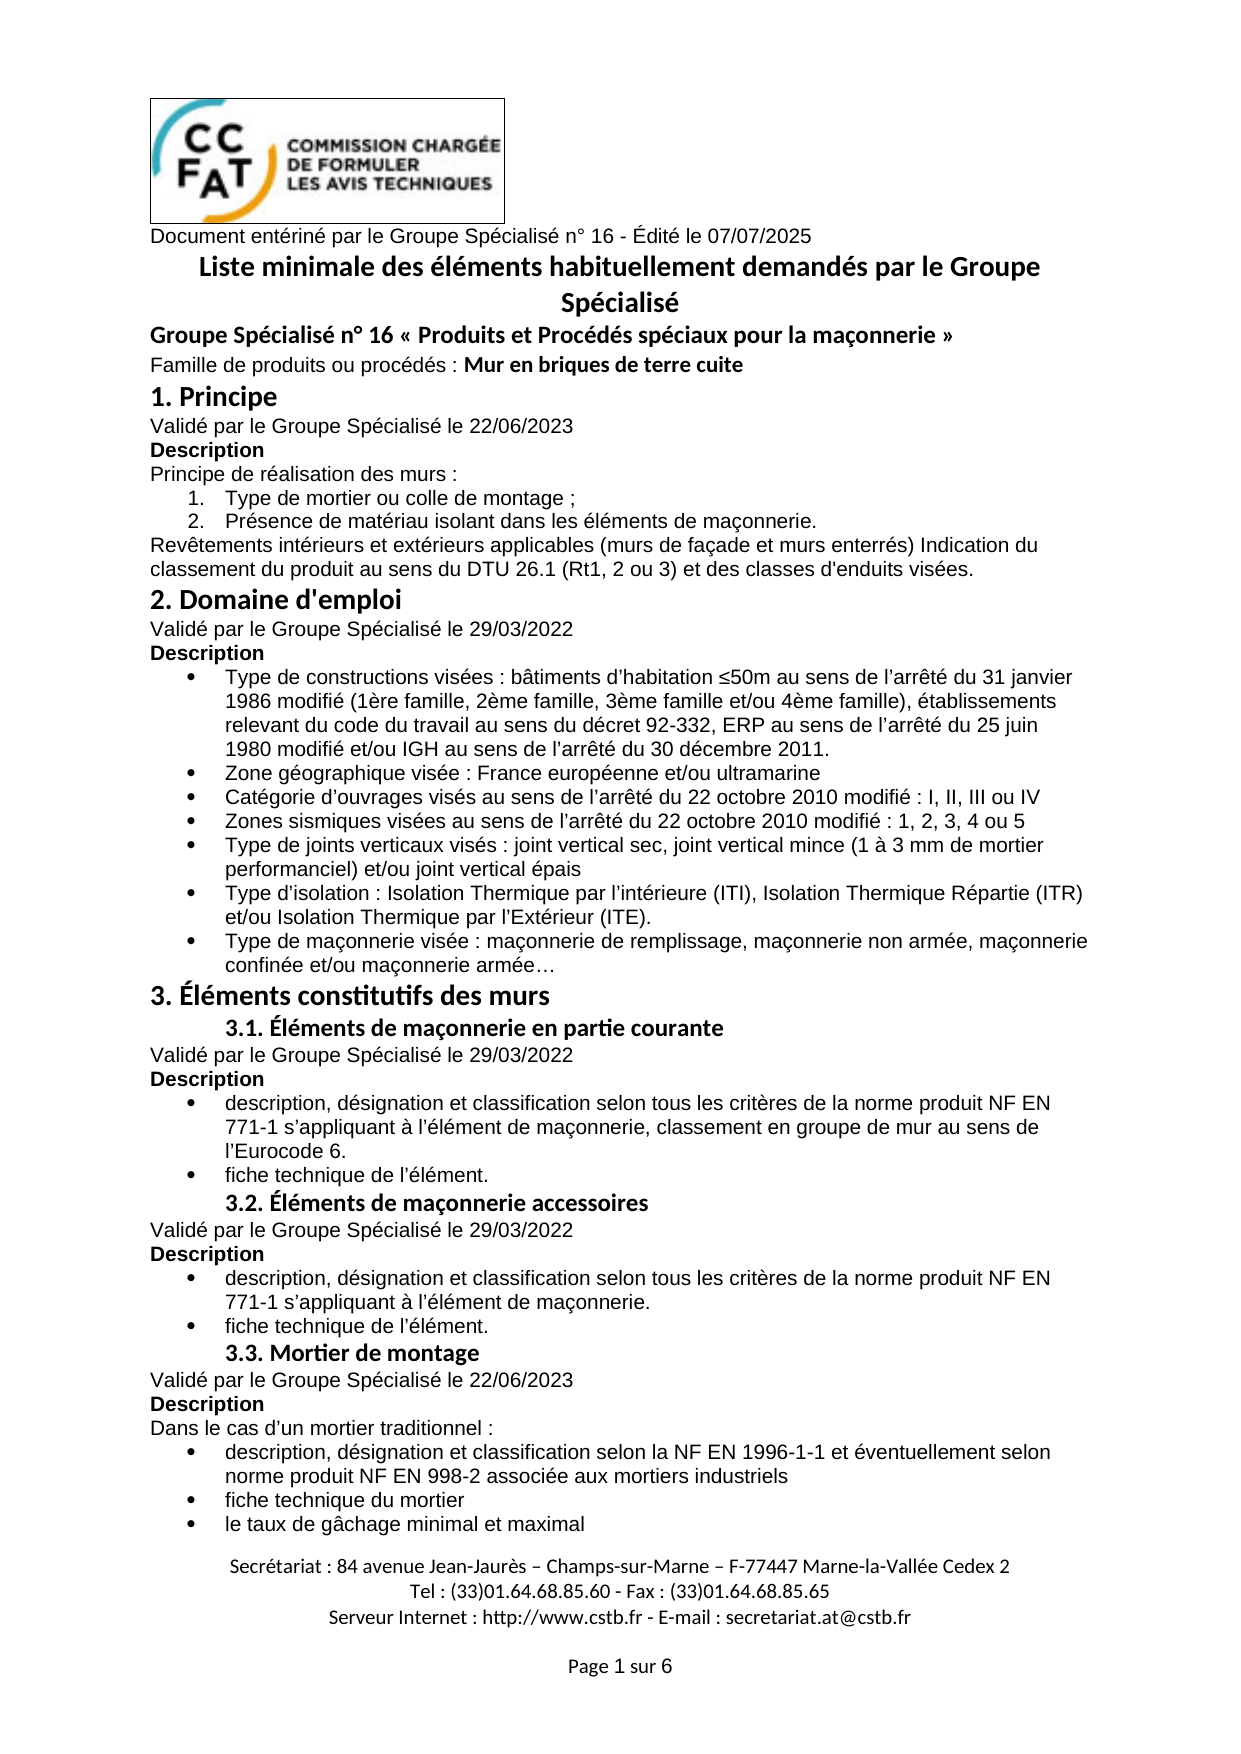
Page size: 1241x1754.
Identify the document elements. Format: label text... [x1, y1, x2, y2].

text Description [150, 437, 1090, 461]
text Document entériné par le Groupe Spécialisé n° 16 - Édité le 07/07/2025 [150, 224, 1090, 248]
list description, désignation et classification selon la NF EN 1996-1-1 et éventuellement selon norme produit NF EN 998-2 associée aux mortiers industriels [187, 1440, 1090, 1488]
list fiche technique de l’élément. [187, 1313, 1090, 1337]
list description, désignation et classification selon tous les critères de la norme produit NF EN 771-1 s’appliquant à l’élément de maçonnerie. [187, 1265, 1090, 1313]
text 3.2. Éléments de maçonnerie accessoires [225, 1187, 1090, 1217]
text 1. Principe [150, 378, 1090, 413]
list Type de constructions visées : bâtiments d’habitation ≤50m au sens de l’arrêté du 31 janvier 1986 modifié (1ère famille, 2ème famille, 3ème famille et/ou 4ème famille), établissements relevant du code du travail au sens du décret 92-332, ERP au sens de l’arrêté du 25 juin 1980 modifié et/ou IGH au sens de l’arrêté du 30 décembre 2011. [187, 665, 1090, 761]
list Zones sismiques visées au sens de l’arrêté du 22 octobre 2010 modifié : 1, 2, 3, 4 ou 5 [187, 809, 1090, 833]
list Catégorie d’ouvrages visés au sens de l’arrêté du 22 octobre 2010 modifié : I, II, III ou IV [187, 785, 1090, 809]
text Validé par le Groupe Spécialisé le 22/06/2023 [150, 1368, 1090, 1392]
list description, désignation et classification selon tous les critères de la norme produit NF EN 771-1 s’appliquant à l’élément de maçonnerie, classement en groupe de mur au sens de l’Eurocode 6. [187, 1091, 1090, 1163]
text Dans le cas d’un mortier traditionnel : [150, 1416, 1090, 1440]
list fiche technique de l’élément. [187, 1163, 1090, 1187]
list Zone géographique visée : France européenne et/ou ultramarine [187, 761, 1090, 785]
picture [151, 99, 504, 223]
list Type de maçonnerie visée : maçonnerie de remplissage, maçonnerie non armée, maçonnerie confinée et/ou maçonnerie armée… [187, 929, 1090, 977]
text Validé par le Groupe Spécialisé le 22/06/2023 [150, 413, 1090, 437]
text Groupe Spécialisé n° 16 « Produits et Procédés spéciaux pour la maçonnerie » [150, 319, 1090, 350]
text 3. Éléments constitutifs des murs [150, 977, 1090, 1012]
text Description [150, 1392, 1090, 1416]
text 2. Domaine d'emploi [150, 581, 1090, 617]
text 3.3. Mortier de montage [225, 1337, 1090, 1368]
text Validé par le Groupe Spécialisé le 29/03/2022 [150, 1043, 1090, 1067]
text Description [150, 1241, 1090, 1265]
text Famille de produits ou procédés : Mur en briques de terre cuite [150, 350, 1090, 378]
text 3.1. Éléments de maçonnerie en partie courante [225, 1012, 1090, 1043]
text Validé par le Groupe Spécialisé le 29/03/2022 [150, 617, 1090, 641]
list Présence de matériau isolant dans les éléments de maçonnerie. [187, 509, 1090, 533]
list Type d’isolation : Isolation Thermique par l’intérieure (ITI), Isolation Thermique Répartie (ITR) et/ou Isolation Thermique par l’Extérieur (ITE). [187, 881, 1090, 929]
text Revêtements intérieurs et extérieurs applicables (murs de façade et murs enterrés) Indication du classement du produit au sens du DTU 26.1 (Rt1, 2 ou 3) et des classes d'enduits visées. [150, 533, 1090, 581]
list Type de joints verticaux visés : joint vertical sec, joint vertical mince (1 à 3 mm de mortier performanciel) et/ou joint vertical épais [187, 833, 1090, 881]
text Validé par le Groupe Spécialisé le 29/03/2022 [150, 1217, 1090, 1241]
text Description [150, 1067, 1090, 1091]
text Principe de réalisation des murs : [150, 461, 1090, 485]
list le taux de gâchage minimal et maximal [187, 1512, 1090, 1536]
list Type de mortier ou colle de montage ; [187, 485, 1090, 509]
list fiche technique du mortier [187, 1488, 1090, 1512]
text Liste minimale des éléments habituellement demandés par le Groupe Spécialisé [150, 248, 1090, 319]
text Description [150, 641, 1090, 665]
